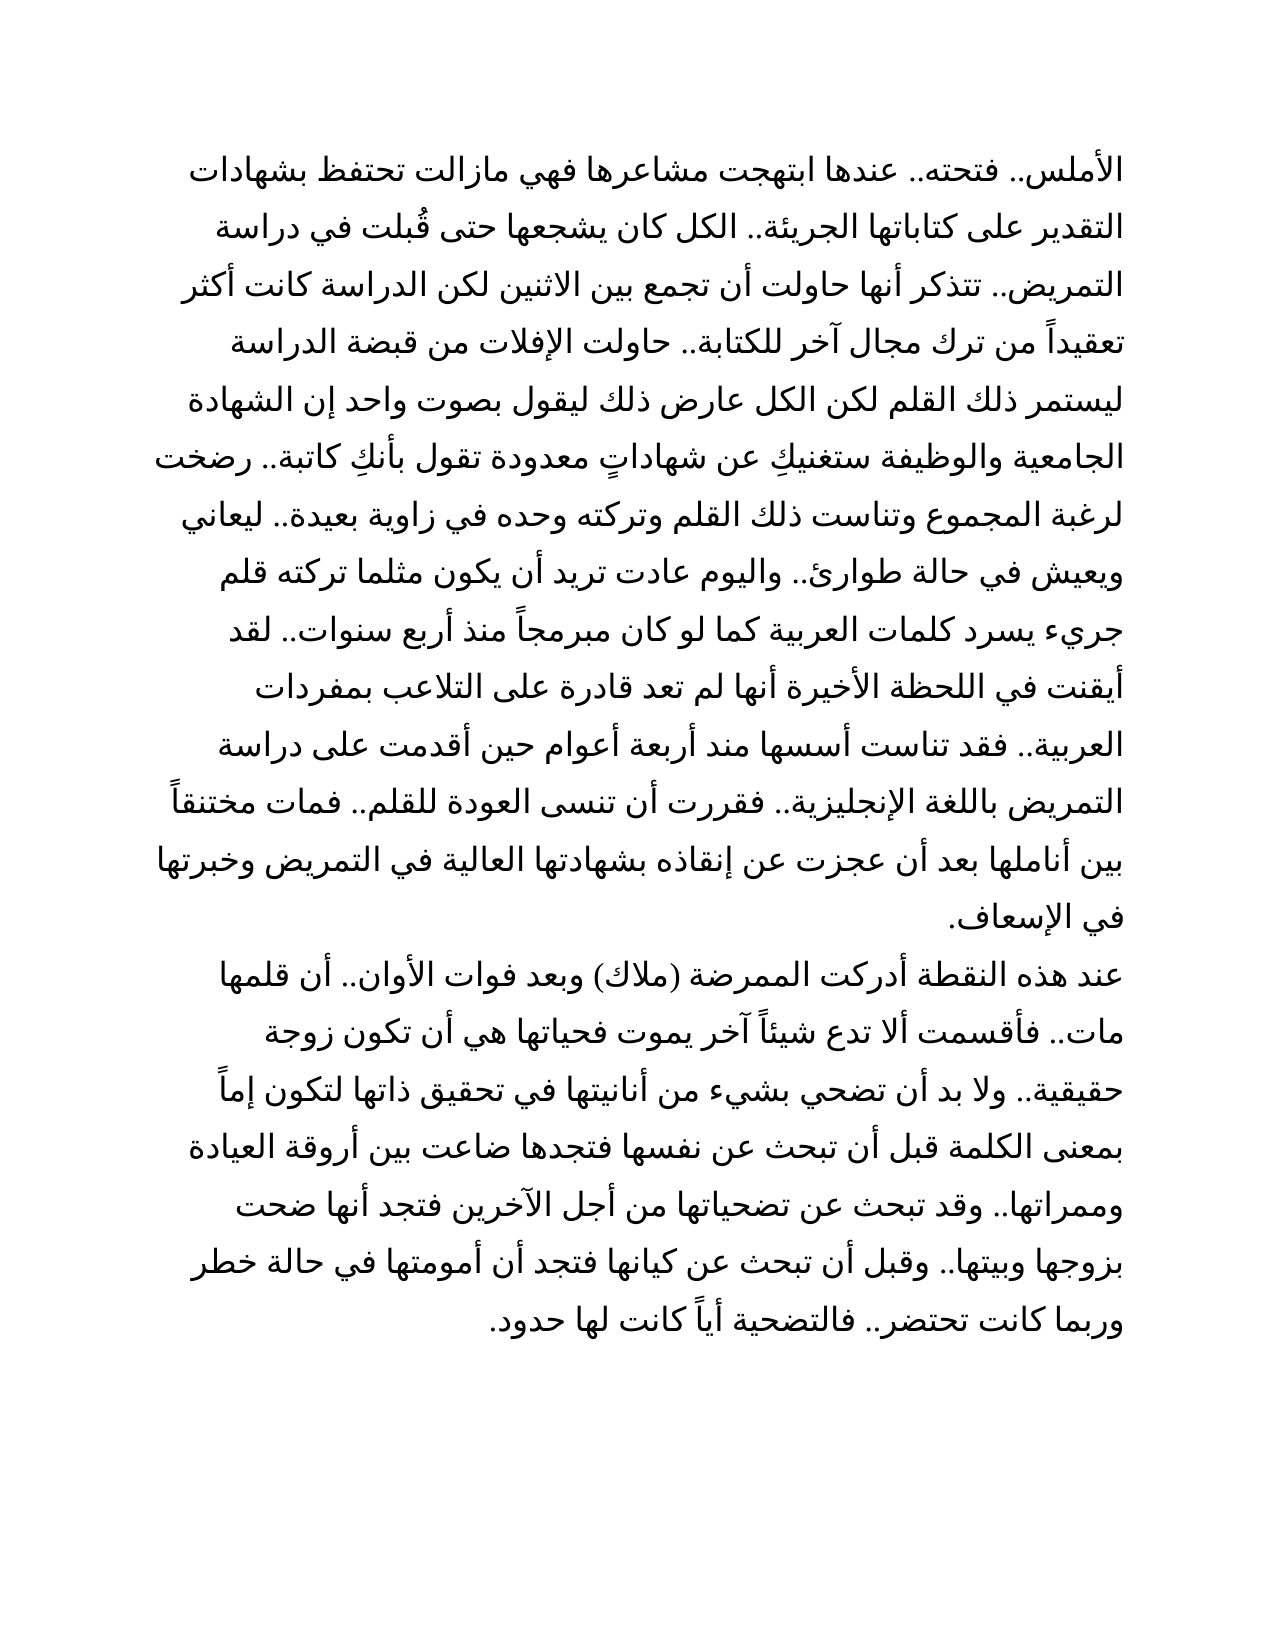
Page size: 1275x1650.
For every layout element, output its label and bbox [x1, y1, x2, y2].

text [150, 150, 1125, 1381]
